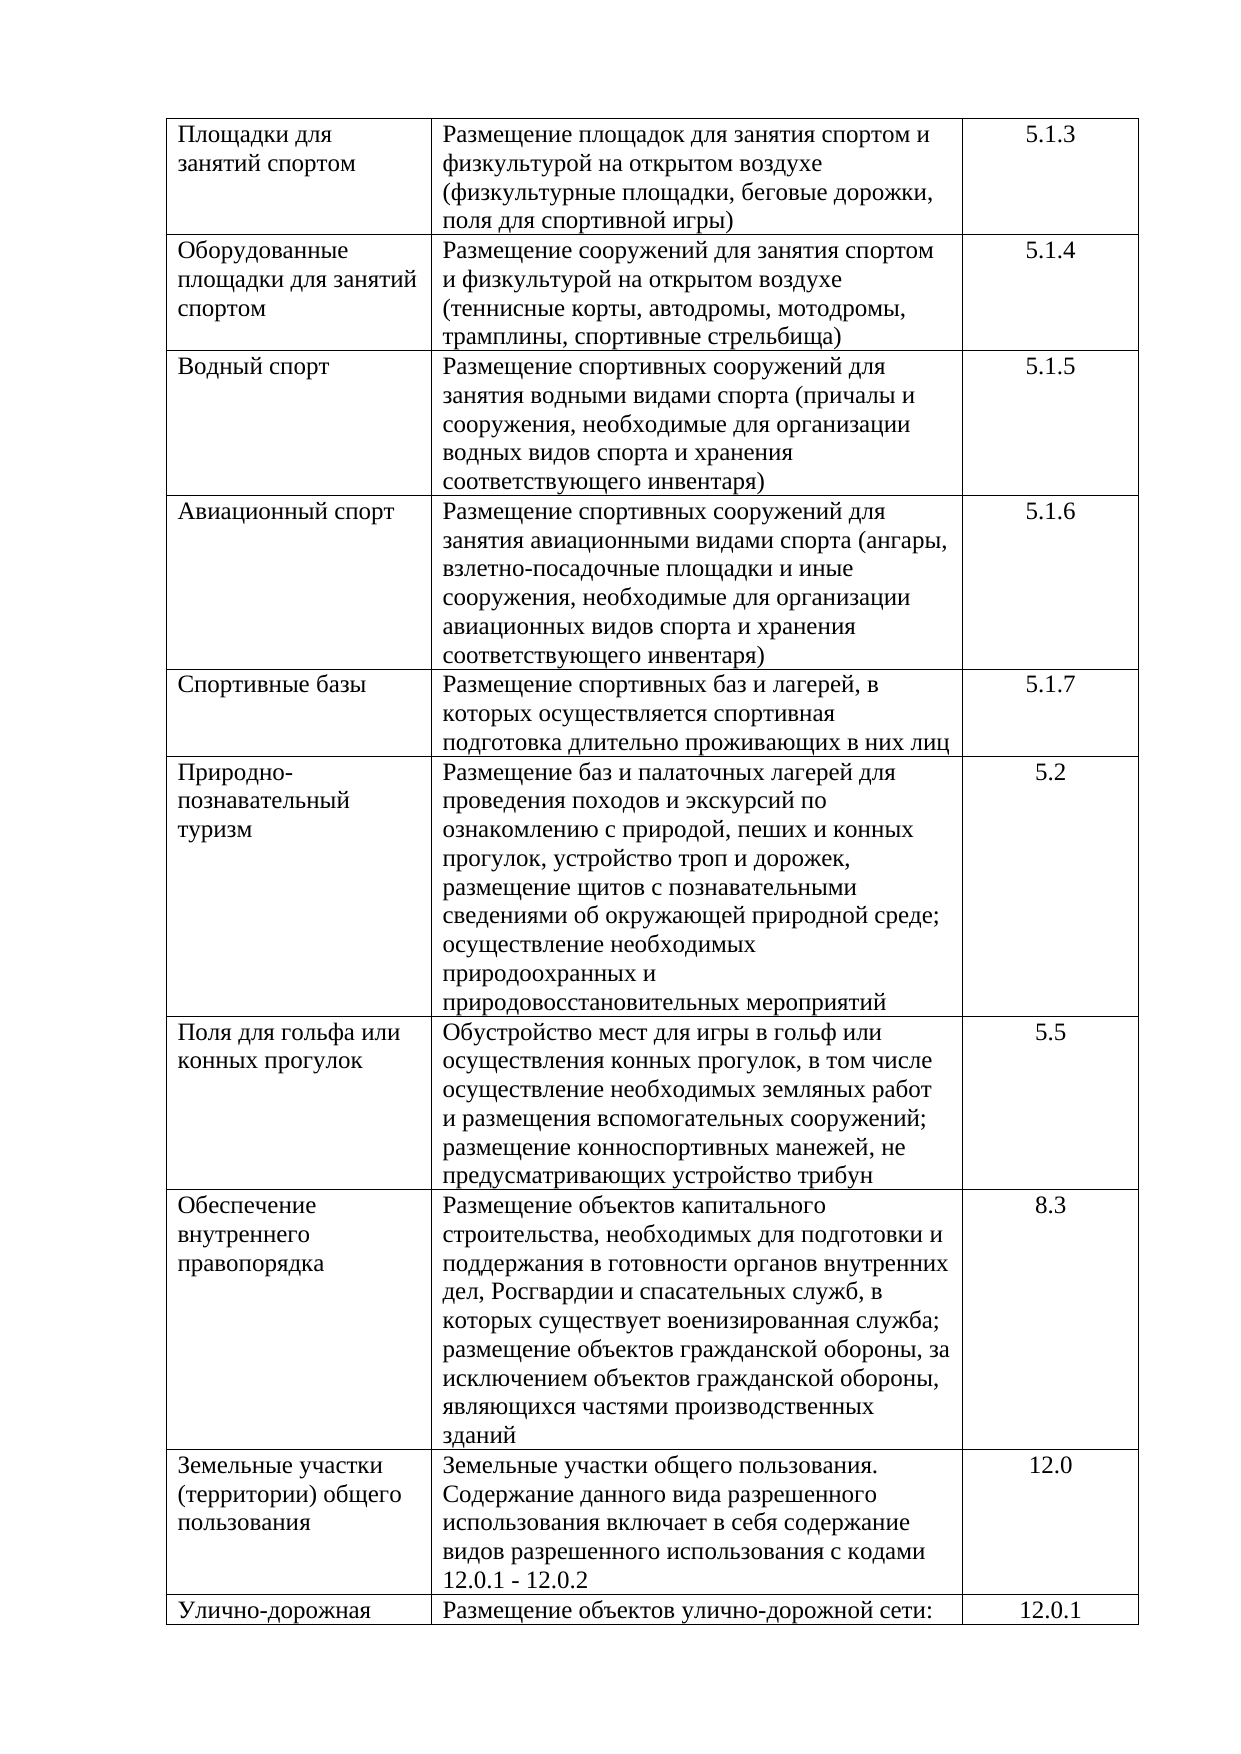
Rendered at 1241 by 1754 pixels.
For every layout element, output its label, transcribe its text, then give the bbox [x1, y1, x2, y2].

table_cell 5.1.7 [963, 670, 1138, 756]
table_cell Авиационный спорт [167, 496, 431, 668]
table_cell 12.0 [963, 1450, 1138, 1594]
table_cell Обеспечение внутреннего правопорядка [167, 1190, 431, 1449]
table_cell Оборудованные площадки для занятий спортом [167, 235, 431, 350]
table_cell Спортивные базы [167, 670, 431, 756]
table_cell 5.1.6 [963, 496, 1138, 668]
table_cell 5.2 [963, 757, 1138, 1016]
table_cell Размещение объектов капитального строительства, необходимых для подготовки и поддержания в готовности органов внутренних дел, Росгвардии и спасательных служб, в которых существует военизированная служба; размещение объектов гражданской обороны, за исключением объектов гражданской обороны, являющихся частями производственных зданий [432, 1190, 962, 1449]
table_cell Водный спорт [167, 351, 431, 495]
table_cell Размещение сооружений для занятия спортом и физкультурой на открытом воздухе (теннисные корты, автодромы, мотодромы, трамплины, спортивные стрельбища) [432, 235, 962, 350]
table_cell Природно-познавательный туризм [167, 757, 431, 1016]
table_cell 5.1.4 [963, 235, 1138, 350]
table_cell Площадки для занятий спортом [167, 119, 431, 234]
table_cell 5.5 [963, 1017, 1138, 1189]
table_cell 5.1.5 [963, 351, 1138, 495]
table_cell 8.3 [963, 1190, 1138, 1449]
table_cell 12.0.1 [963, 1595, 1138, 1623]
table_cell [432, 1595, 962, 1623]
table_cell Размещение площадок для занятия спортом и физкультурой на открытом воздухе (физкультурные площадки, беговые дорожки, поля для спортивной игры) [432, 119, 962, 234]
table_cell 5.1.3 [963, 119, 1138, 234]
table_cell Земельные участки (территории) общего пользования [167, 1450, 431, 1594]
table_cell Земельные участки общего пользования. Содержание данного вида разрешенного использования включает в себя содержание видов разрешенного использования с кодами 12.0.1 - 12.0.2 [432, 1450, 962, 1594]
table_cell Размещение спортивных сооружений для занятия водными видами спорта (причалы и сооружения, необходимые для организации водных видов спорта и хранения соответствующего инвентаря) [432, 351, 962, 495]
table_cell Обустройство мест для игры в гольф или осуществления конных прогулок, в том числе осуществление необходимых земляных работ и размещения вспомогательных сооружений; размещение конноспортивных манежей, не предусматривающих устройство трибун [432, 1017, 962, 1189]
table_cell Размещение спортивных сооружений для занятия авиационными видами спорта (ангары, взлетно-посадочные площадки и иные сооружения, необходимые для организации авиационных видов спорта и хранения соответствующего инвентаря) [432, 496, 962, 668]
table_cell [167, 1595, 431, 1623]
table_cell Размещение баз и палаточных лагерей для проведения походов и экскурсий по ознакомлению с природой, пеших и конных прогулок, устройство троп и дорожек, размещение щитов с познавательными сведениями об окружающей природной среде; осуществление необходимых природоохранных и природовосстановительных мероприятий [432, 757, 962, 1016]
table_cell Поля для гольфа или конных прогулок [167, 1017, 431, 1189]
table_cell Размещение спортивных баз и лагерей, в которых осуществляется спортивная подготовка длительно проживающих в них лиц [432, 670, 962, 756]
